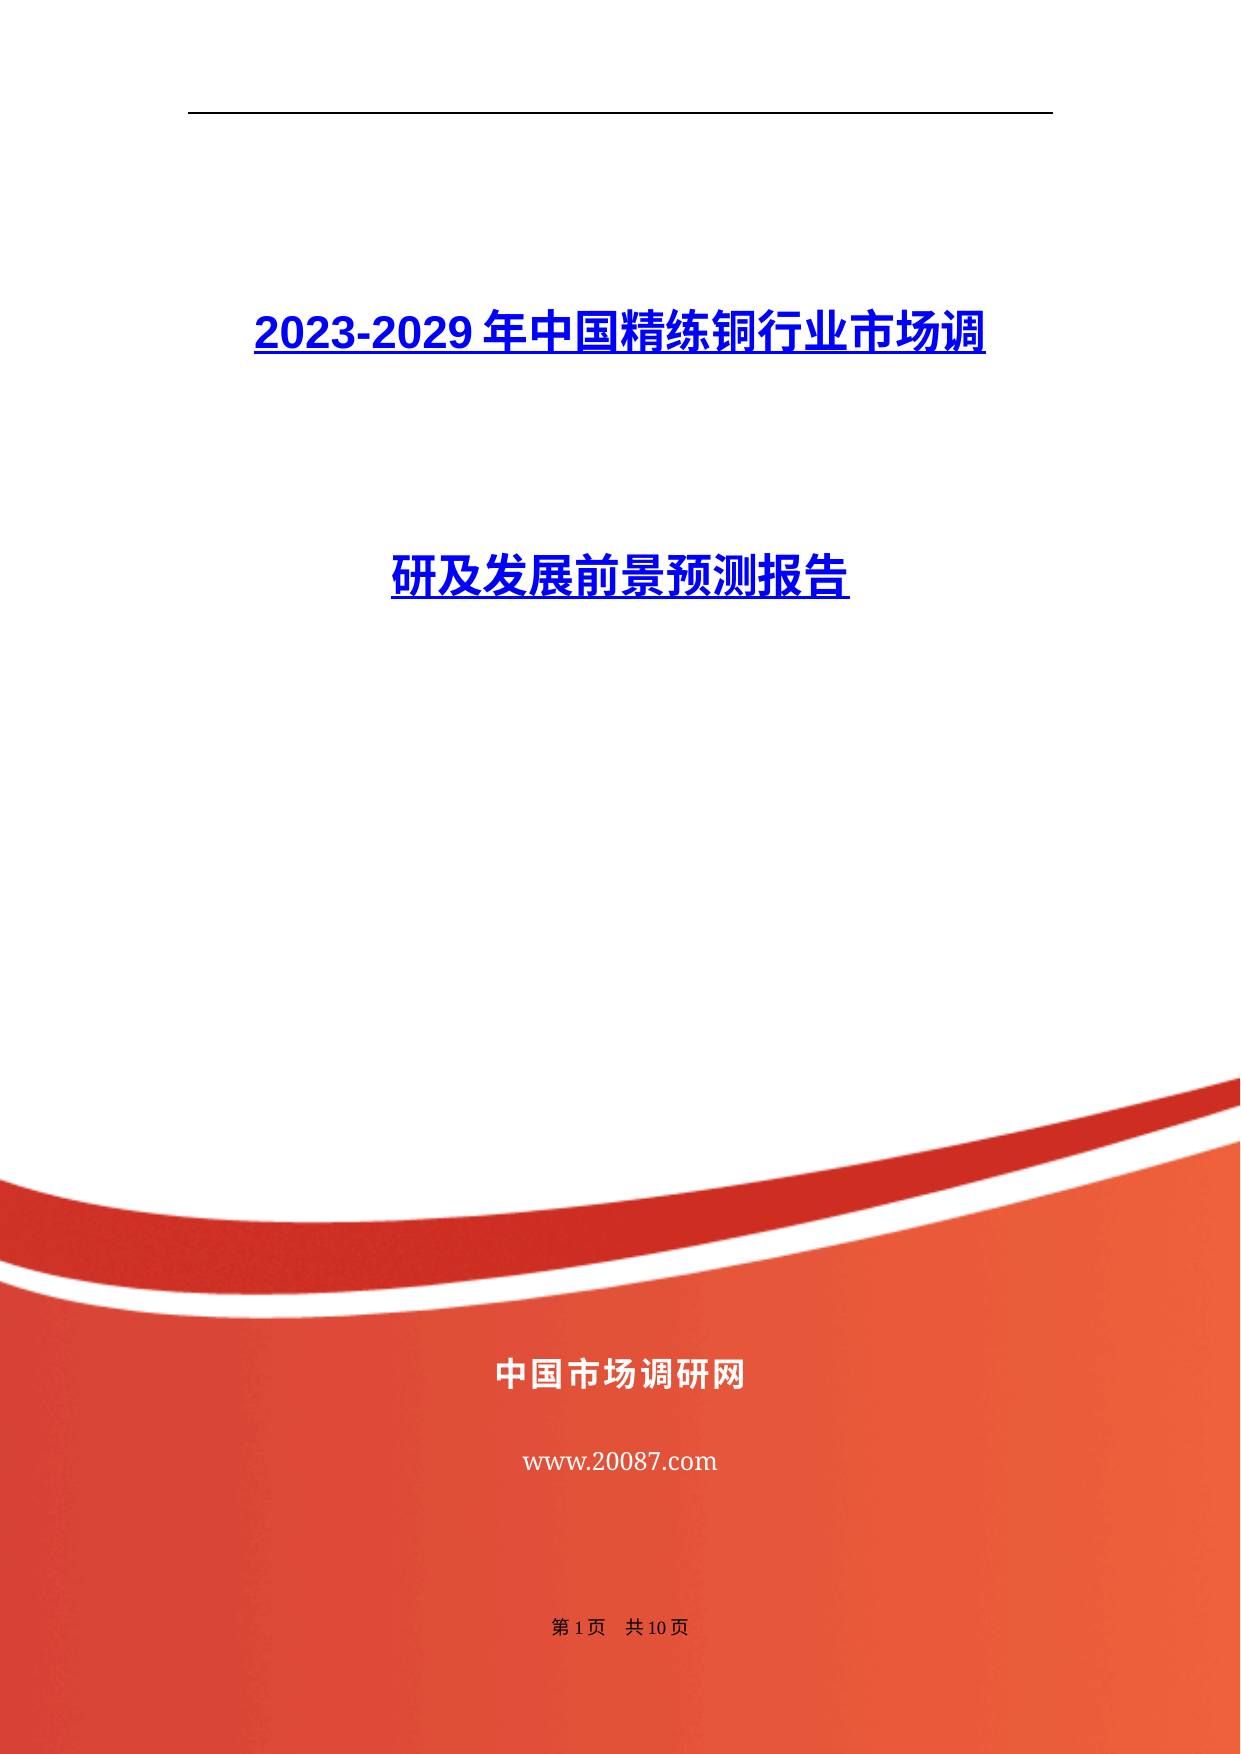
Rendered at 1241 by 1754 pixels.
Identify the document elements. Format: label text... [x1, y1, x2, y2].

table_header 2023-2029年中国精练铜行业市场调研及发展前景预测报告 [188, 207, 1053, 773]
subtitle 中国市场调研网 [187, 1339, 1053, 1404]
text www.20087.com [187, 1428, 1053, 1493]
picture [0, 1006, 1241, 1754]
